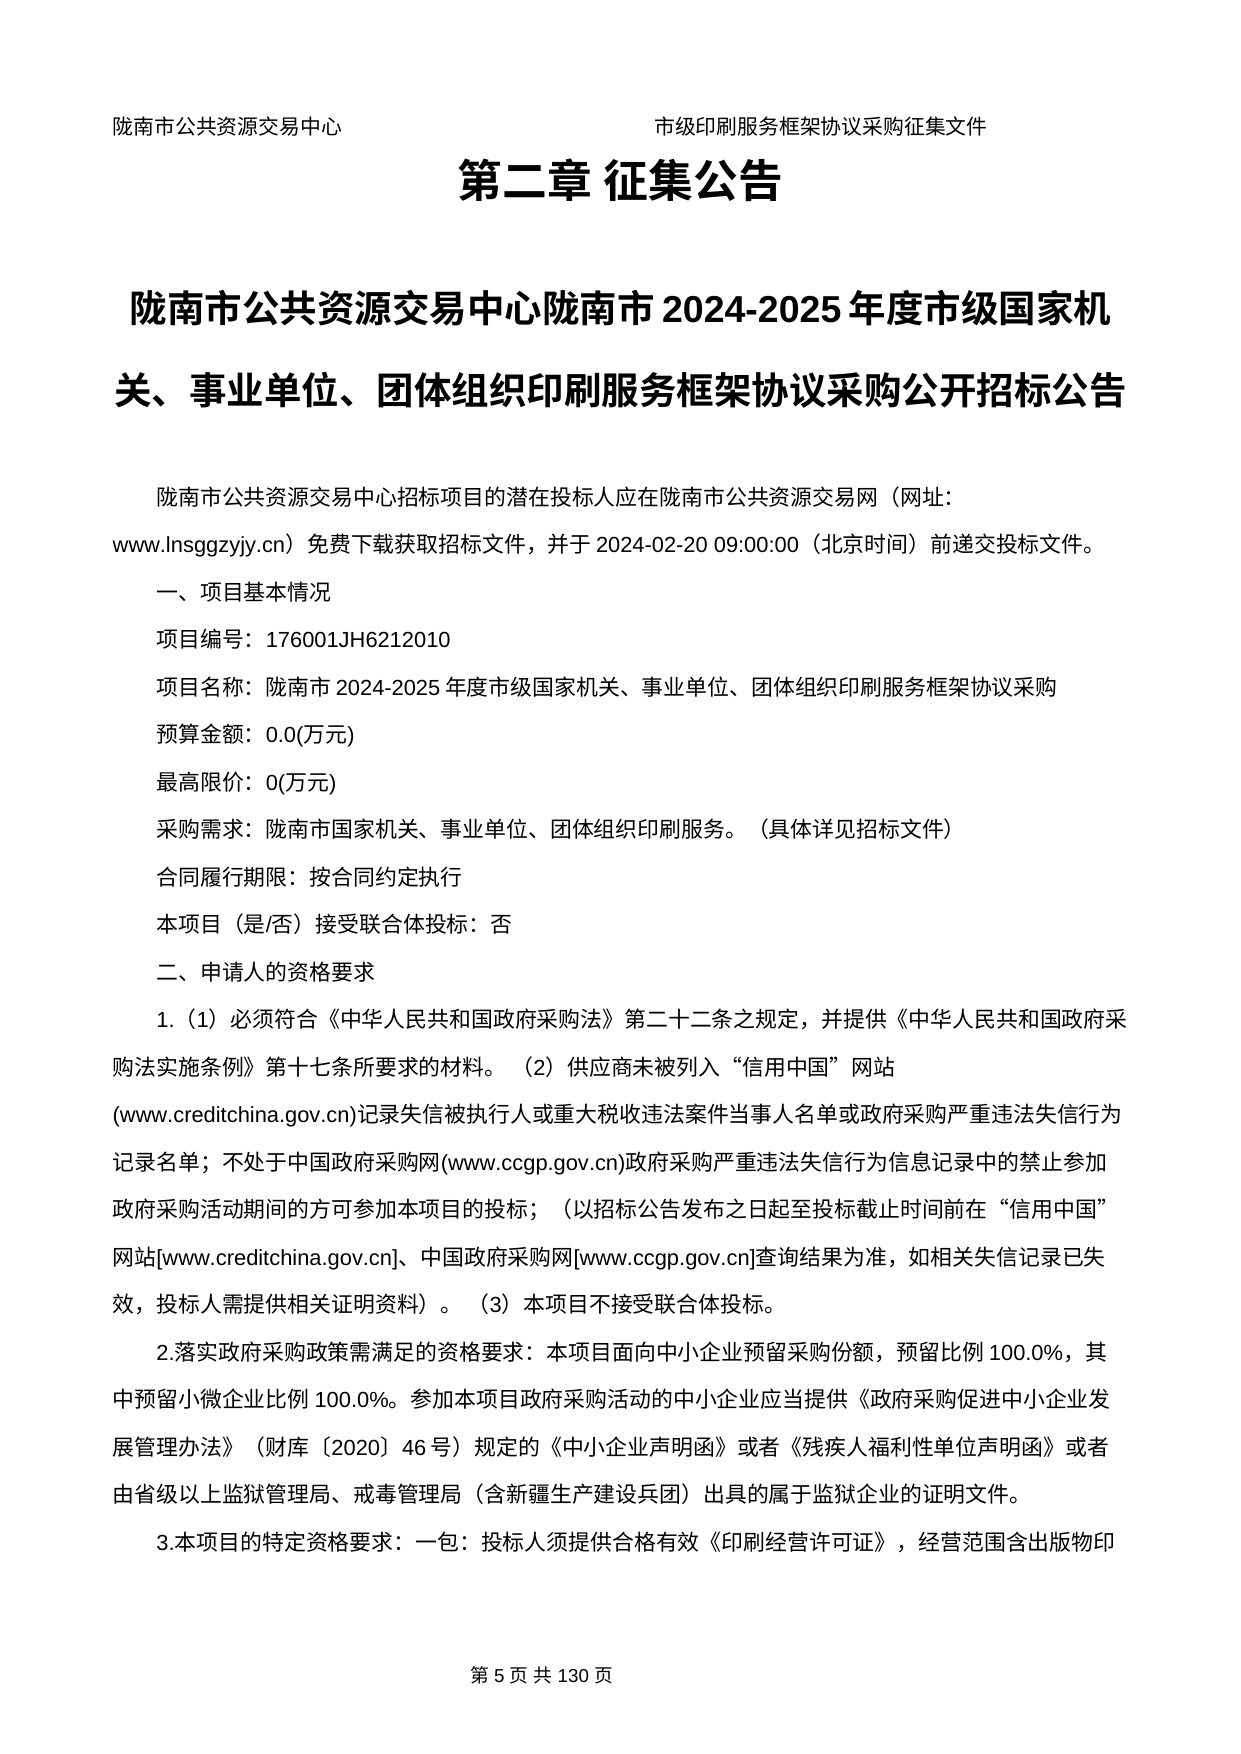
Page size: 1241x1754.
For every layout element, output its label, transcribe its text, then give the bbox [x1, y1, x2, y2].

text 项目名称：陇南市2024-2025年度市级国家机关、事业单位、团体组织印刷服务框架协议采购 [112, 670, 1128, 702]
text 1.（1）必须符合《中华人民共和国政府采购法》第二十二条之规定，并提供《中华人民共和国政府采购法实施条例》第十七条所要求的材料。 （2）供应商未被列入“信用中国”网站(www.creditchina.gov.cn)记录失信被执行人或重大税收违法案件当事人名单或政府采购严重违法失信行为记录名单；不处于中国政府采购网(www.ccgp.gov.cn)政府采购严重违法失信行为信息记录中的禁止参加政府采购活动期间的方可参加本项目的投标；（以招标公告发布之日起至投标截止时间前在“信用中国”网站[www.creditchina.gov.cn]、中国政府采购网[www.ccgp.gov.cn]查询结果为准，如相关失信记录已失效，投标人需提供相关证明资料）。 （3）本项目不接受联合体投标。 [112, 1002, 1128, 1319]
text 最高限价：0(万元) [112, 765, 1128, 797]
text 合同履行期限：按合同约定执行 [112, 860, 1128, 892]
text 采购需求：陇南市国家机关、事业单位、团体组织印刷服务。（具体详见招标文件） [112, 812, 1128, 844]
text 预算金额：0.0(万元) [112, 717, 1128, 749]
text 本项目（是/否）接受联合体投标：否 [112, 907, 1128, 939]
text 陇南市公共资源交易中心陇南市2024-2025年度市级国家机关、事业单位、团体组织印刷服务框架协议采购公开招标公告 [112, 279, 1128, 415]
text 陇南市公共资源交易中心招标项目的潜在投标人应在陇南市公共资源交易网（网址：www.lnsggzyjy.cn）免费下载获取招标文件，并于2024-02-20 09:00:00（北京时间）前递交投标文件。 [112, 480, 1128, 559]
text 项目编号：176001JH6212010 [112, 622, 1128, 654]
text 2.落实政府采购政策需满足的资格要求：本项目面向中小企业预留采购份额，预留比例 100.0%，其中预留小微企业比例 100.0%。参加本项目政府采购活动的中小企业应当提供《政府采购促进中小企业发展管理办法》（财库〔2020〕46号）规定的《中小企业声明函》或者《残疾人福利性单位声明函》或者由省级以上监狱管理局、戒毒管理局（含新疆生产建设兵团）出具的属于监狱企业的证明文件。 [112, 1335, 1128, 1509]
text 二、申请人的资格要求 [112, 955, 1128, 987]
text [112, 1525, 1128, 1557]
text 一、项目基本情况 [112, 575, 1128, 607]
text 第二章 征集公告 [112, 150, 1128, 211]
